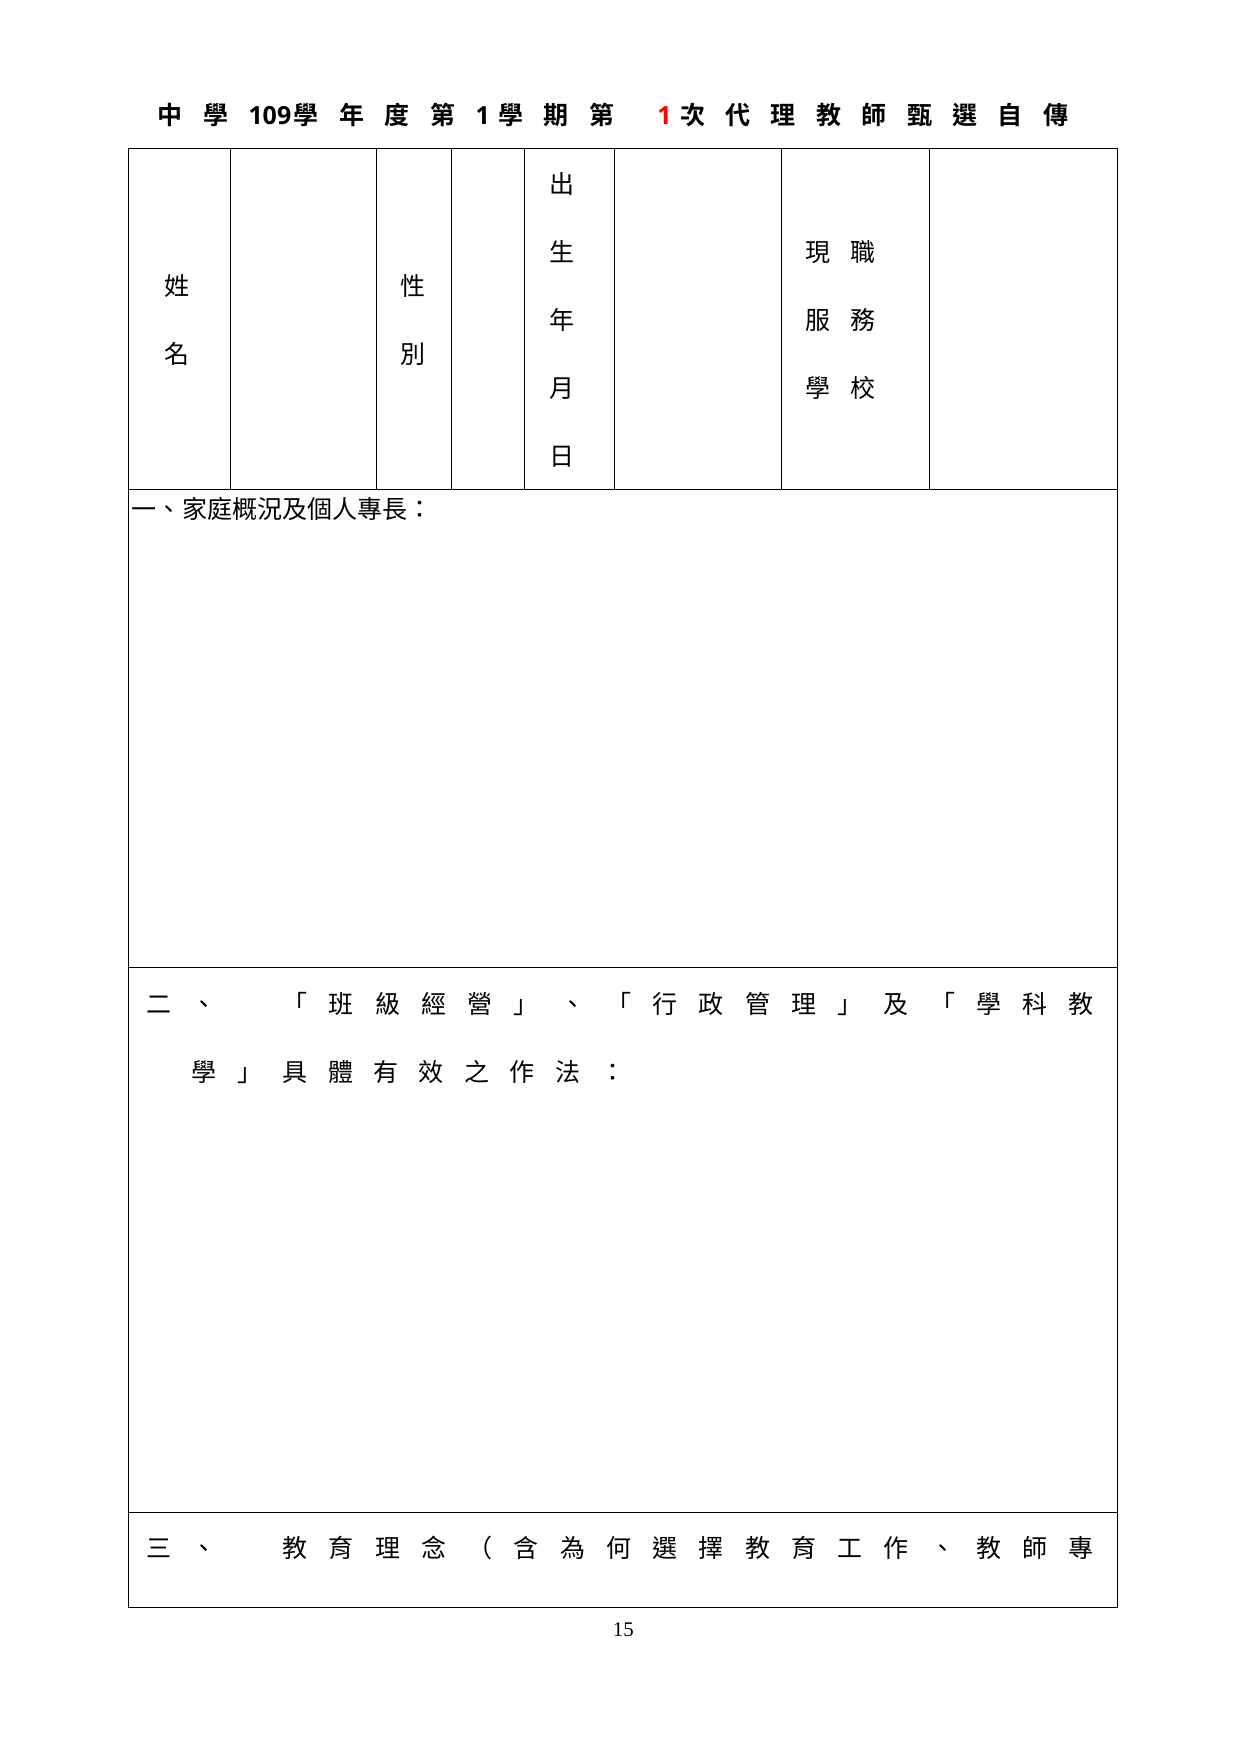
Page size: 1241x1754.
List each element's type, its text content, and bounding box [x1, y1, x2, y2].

table_cell 家庭概況及個人專長： [129, 490, 1117, 967]
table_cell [129, 1513, 1117, 1607]
table_header [615, 149, 781, 488]
table_header 出 生 年月日 [525, 149, 614, 488]
table_header [231, 149, 376, 488]
table_header [452, 149, 524, 488]
table_cell 「班級經營」、「行政管理」及「學科教學」具體有效之作法： [129, 968, 1117, 1512]
table_header [930, 149, 1117, 488]
table_header 性別 [377, 149, 451, 488]
table_header 現職服務學校 [782, 149, 929, 488]
table_header 姓名 [129, 149, 230, 488]
text 臺北市民族實驗國民中學109學年度第1學期第 1 次代理教師甄選自傳 [55, 80, 1191, 148]
